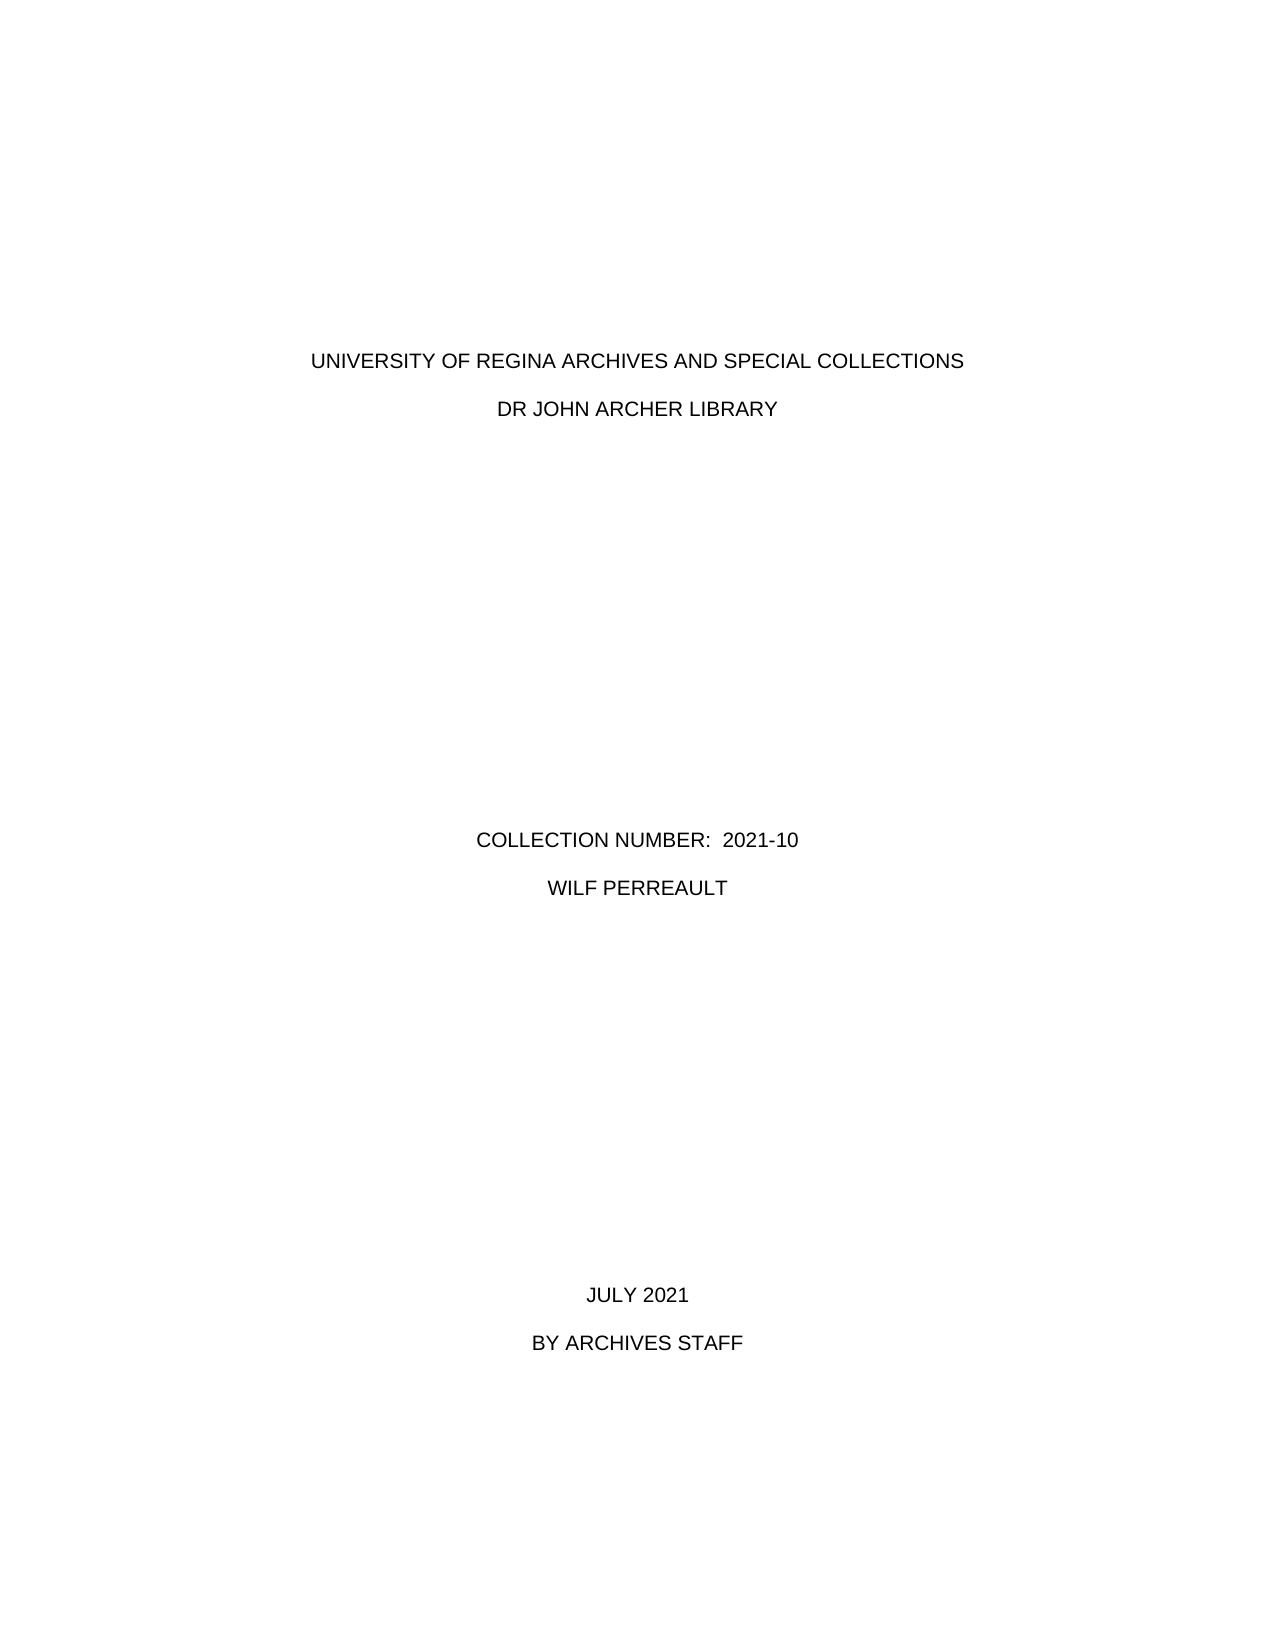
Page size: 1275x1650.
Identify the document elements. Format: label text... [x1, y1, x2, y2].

text JULY 2021 [150, 1283, 1125, 1307]
text WILF PERREAULT [150, 875, 1125, 899]
text UNIVERSITY OF REGINA ARCHIVES AND SPECIAL COLLECTIONS [150, 348, 1125, 372]
text BY ARCHIVES STAFF [150, 1331, 1125, 1354]
text DR JOHN ARCHER LIBRARY [150, 396, 1125, 420]
text COLLECTION NUMBER: 2021-10 [150, 827, 1125, 851]
